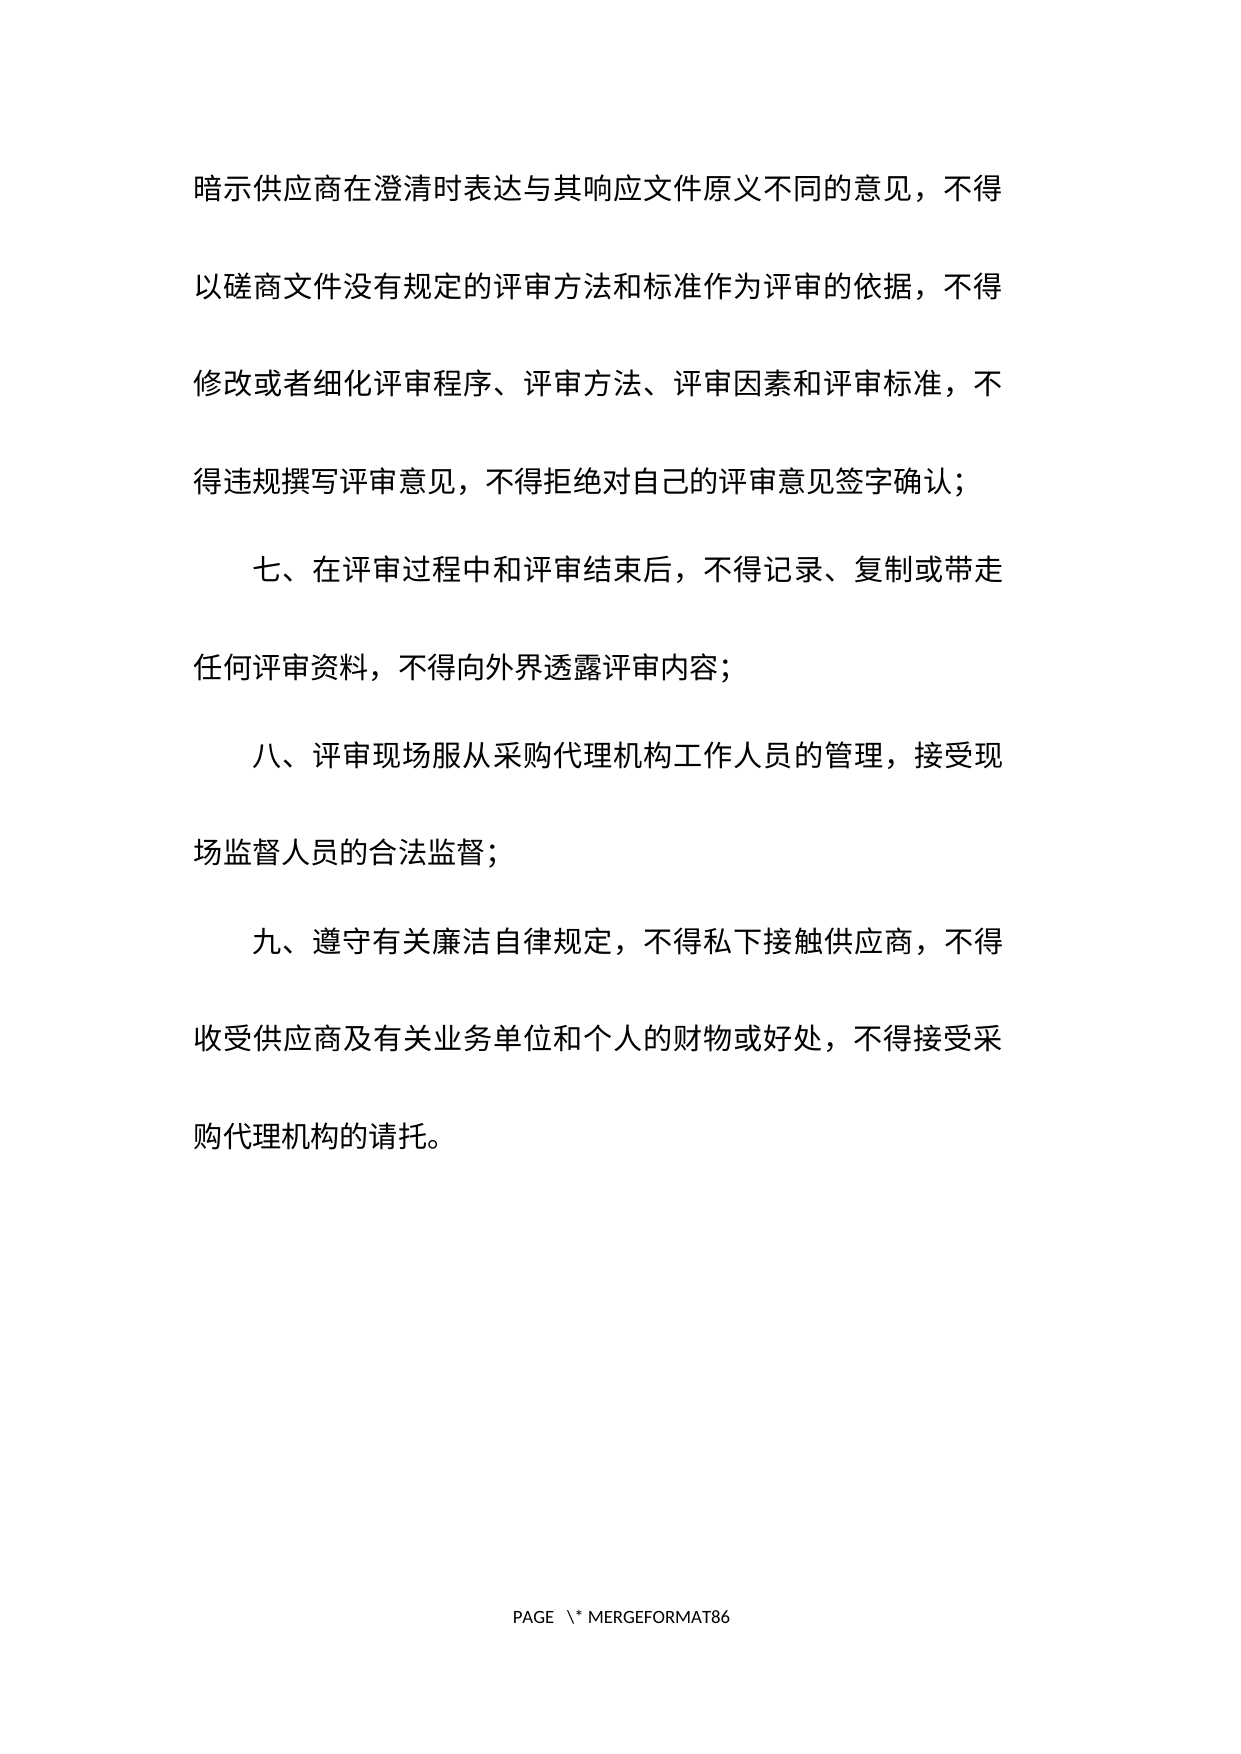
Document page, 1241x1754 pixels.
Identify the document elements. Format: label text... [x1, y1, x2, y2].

text 七、在评审过程中和评审结束后，不得记录、复制或带走任何评审资料，不得向外界透露评审内容； [194, 535, 1005, 698]
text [194, 154, 1005, 512]
text 九、遵守有关廉洁自律规定，不得私下接触供应商，不得收受供应商及有关业务单位和个人的财物或好处，不得接受采购代理机构的请托。 [194, 907, 1005, 1167]
text 八、评审现场服从采购代理机构工作人员的管理，接受现场监督人员的合法监督； [194, 721, 1005, 883]
